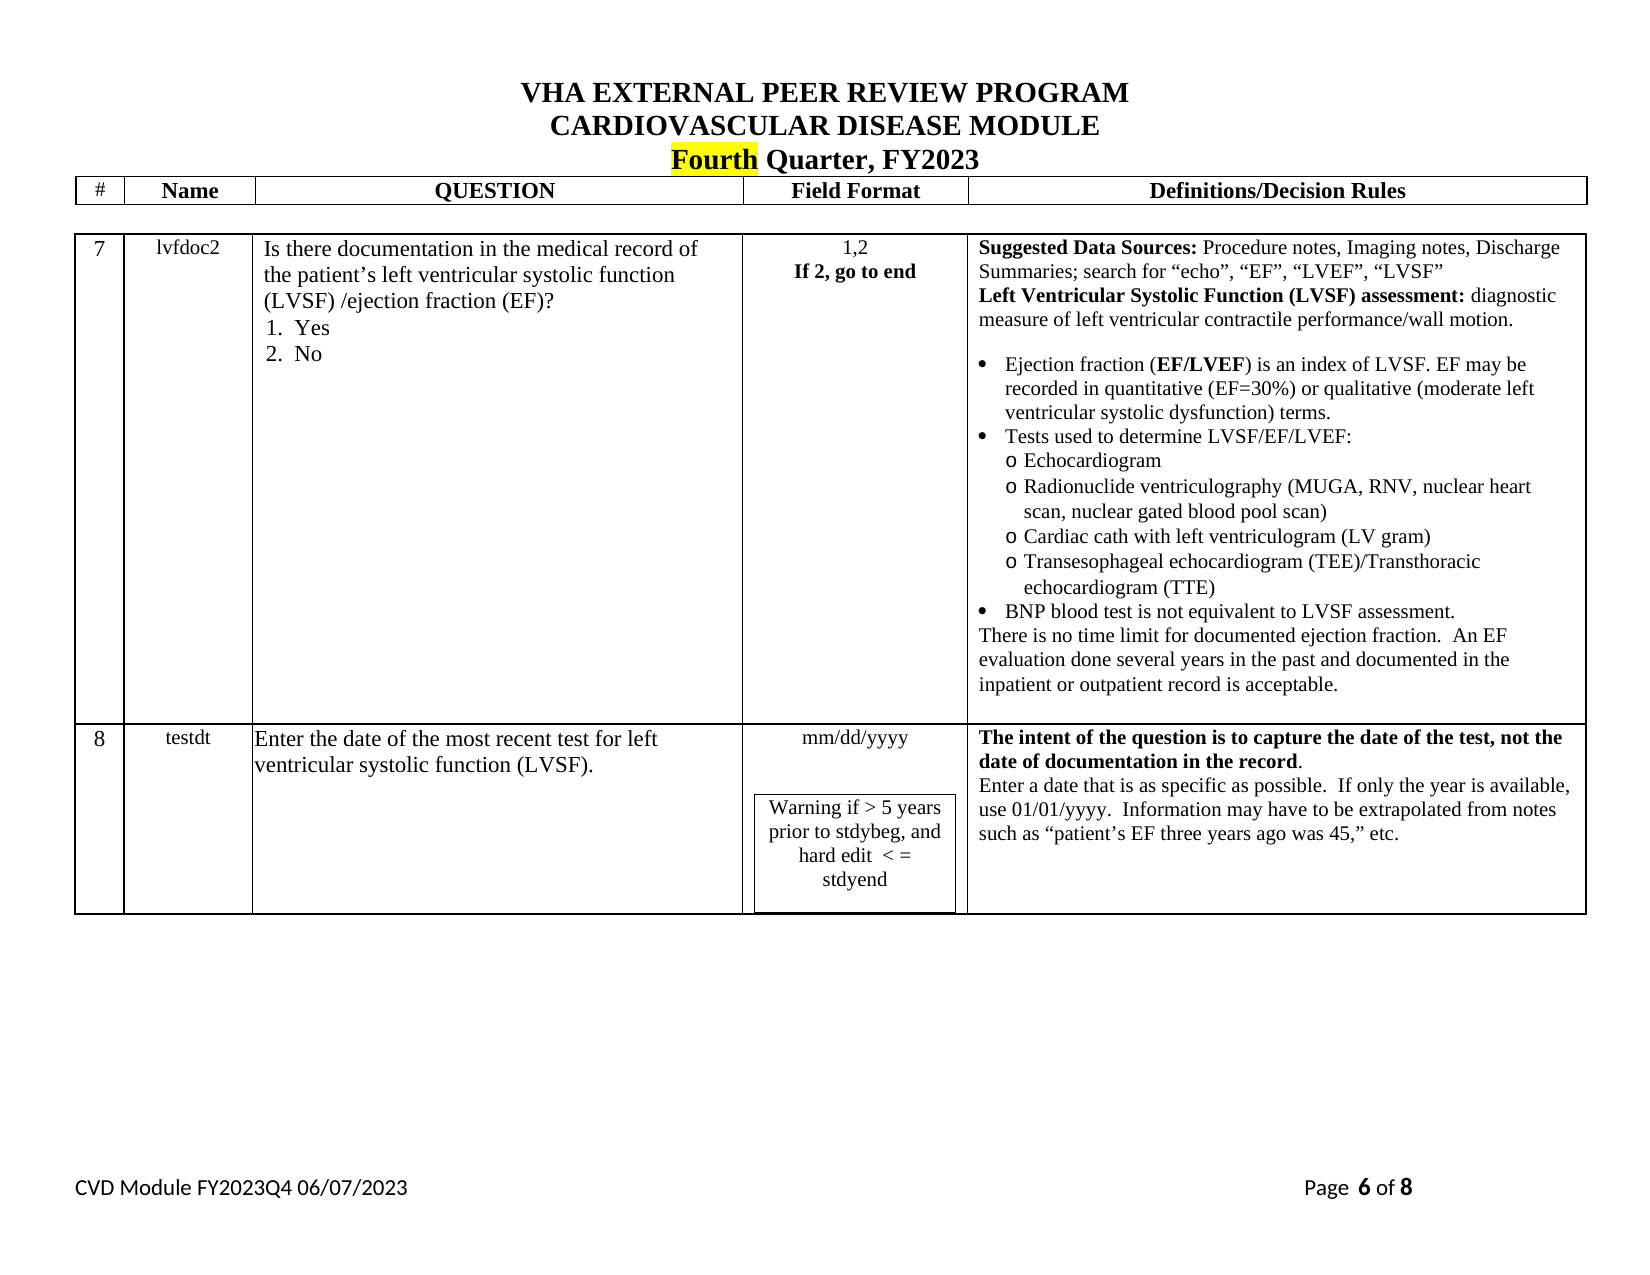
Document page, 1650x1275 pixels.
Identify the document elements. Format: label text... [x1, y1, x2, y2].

table_header 1,2 If 2, go to end [743, 235, 967, 723]
table_header lvfdoc2 [125, 235, 252, 723]
table_cell Enter the date of the most recent test for left ventricular systolic function (LVSF). [253, 725, 742, 913]
table_cell 8 [76, 725, 123, 913]
table_header 7 [76, 235, 123, 723]
table_cell The intent of the question is to capture the date of the test, not the date of documentation in the record. Enter a date that is as specific as possible. If only the year is available, use 01/01/yyyy. Information may have to be extrapolated from notes such as “patient’s EF three years ago was 45,” etc. [968, 725, 1585, 913]
table_cell mm/dd/yyyy [743, 725, 967, 913]
table_header Is there documentation in the medical record of the patient’s left ventricular systolic function (LVSF) /ejection fraction (EF)? 1. Yes 2. No [253, 235, 742, 723]
table_header Suggested Data Sources: Procedure notes, Imaging notes, Discharge Summaries; search for “echo”, “EF”, “LVEF”, “LVSF” Left Ventricular Systolic Function (LVSF) assessment: diagnostic measure of left ventricular contractile performance/wall motion. Ejection fraction (EF/LVEF) is an index of LVSF. EF may be recorded in quantitative (EF=30%) or qualitative (moderate left ventricular systolic dysfunction) terms. Tests used to determine LVSF/EF/LVEF: Echocardiogram Radionuclide ventriculography (MUGA, RNV, nuclear heart scan, nuclear gated blood pool scan) Cardiac cath with left ventriculogram (LV gram) Transesophageal echocardiogram (TEE)/Transthoracic echocardiogram (TTE) BNP blood test is not equivalent to LVSF assessment. There is no time limit for documented ejection fraction. An EF evaluation done several years in the past and documented in the inpatient or outpatient record is acceptable. [968, 235, 1585, 723]
table_cell testdt [125, 725, 252, 913]
